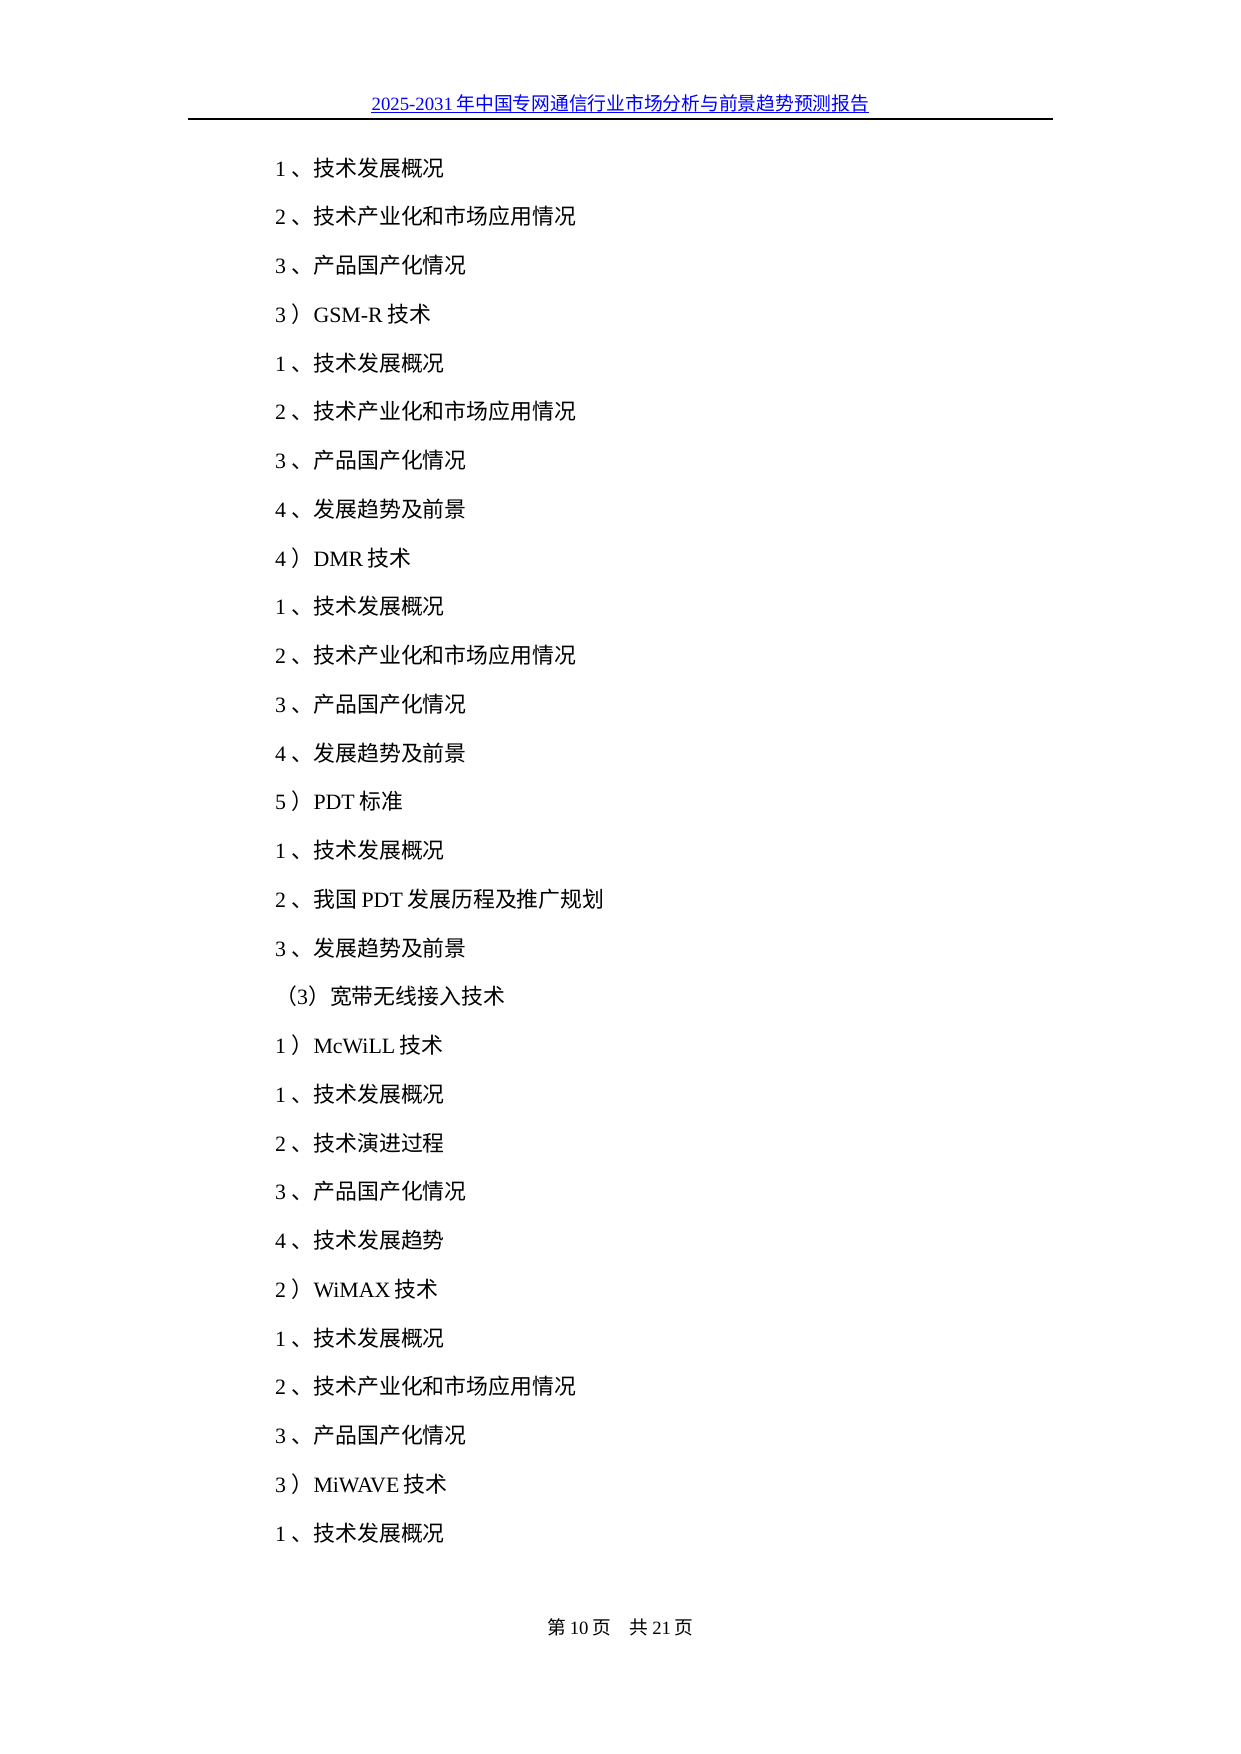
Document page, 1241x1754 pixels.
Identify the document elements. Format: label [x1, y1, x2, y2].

text [187, 150, 1053, 1548]
